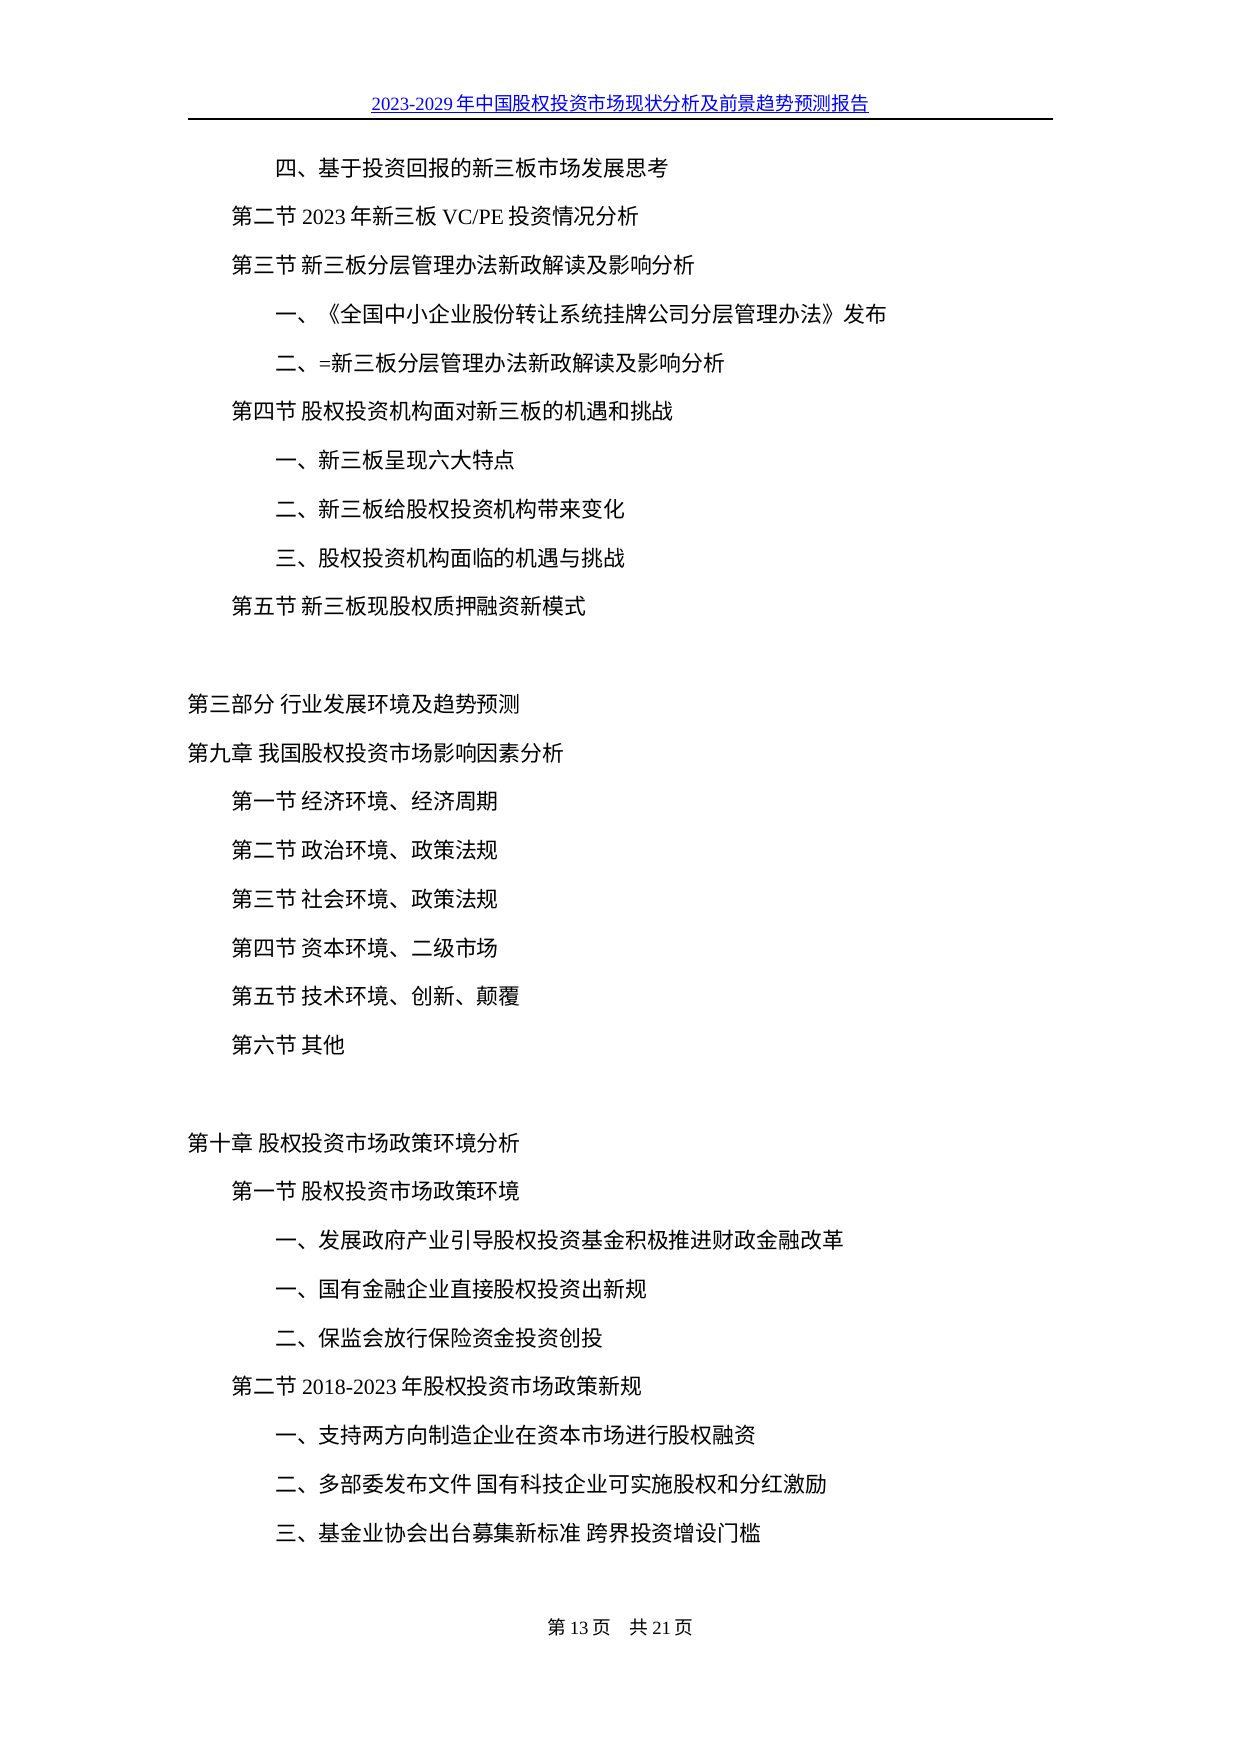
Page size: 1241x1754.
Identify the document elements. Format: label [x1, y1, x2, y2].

text [187, 150, 1053, 1548]
